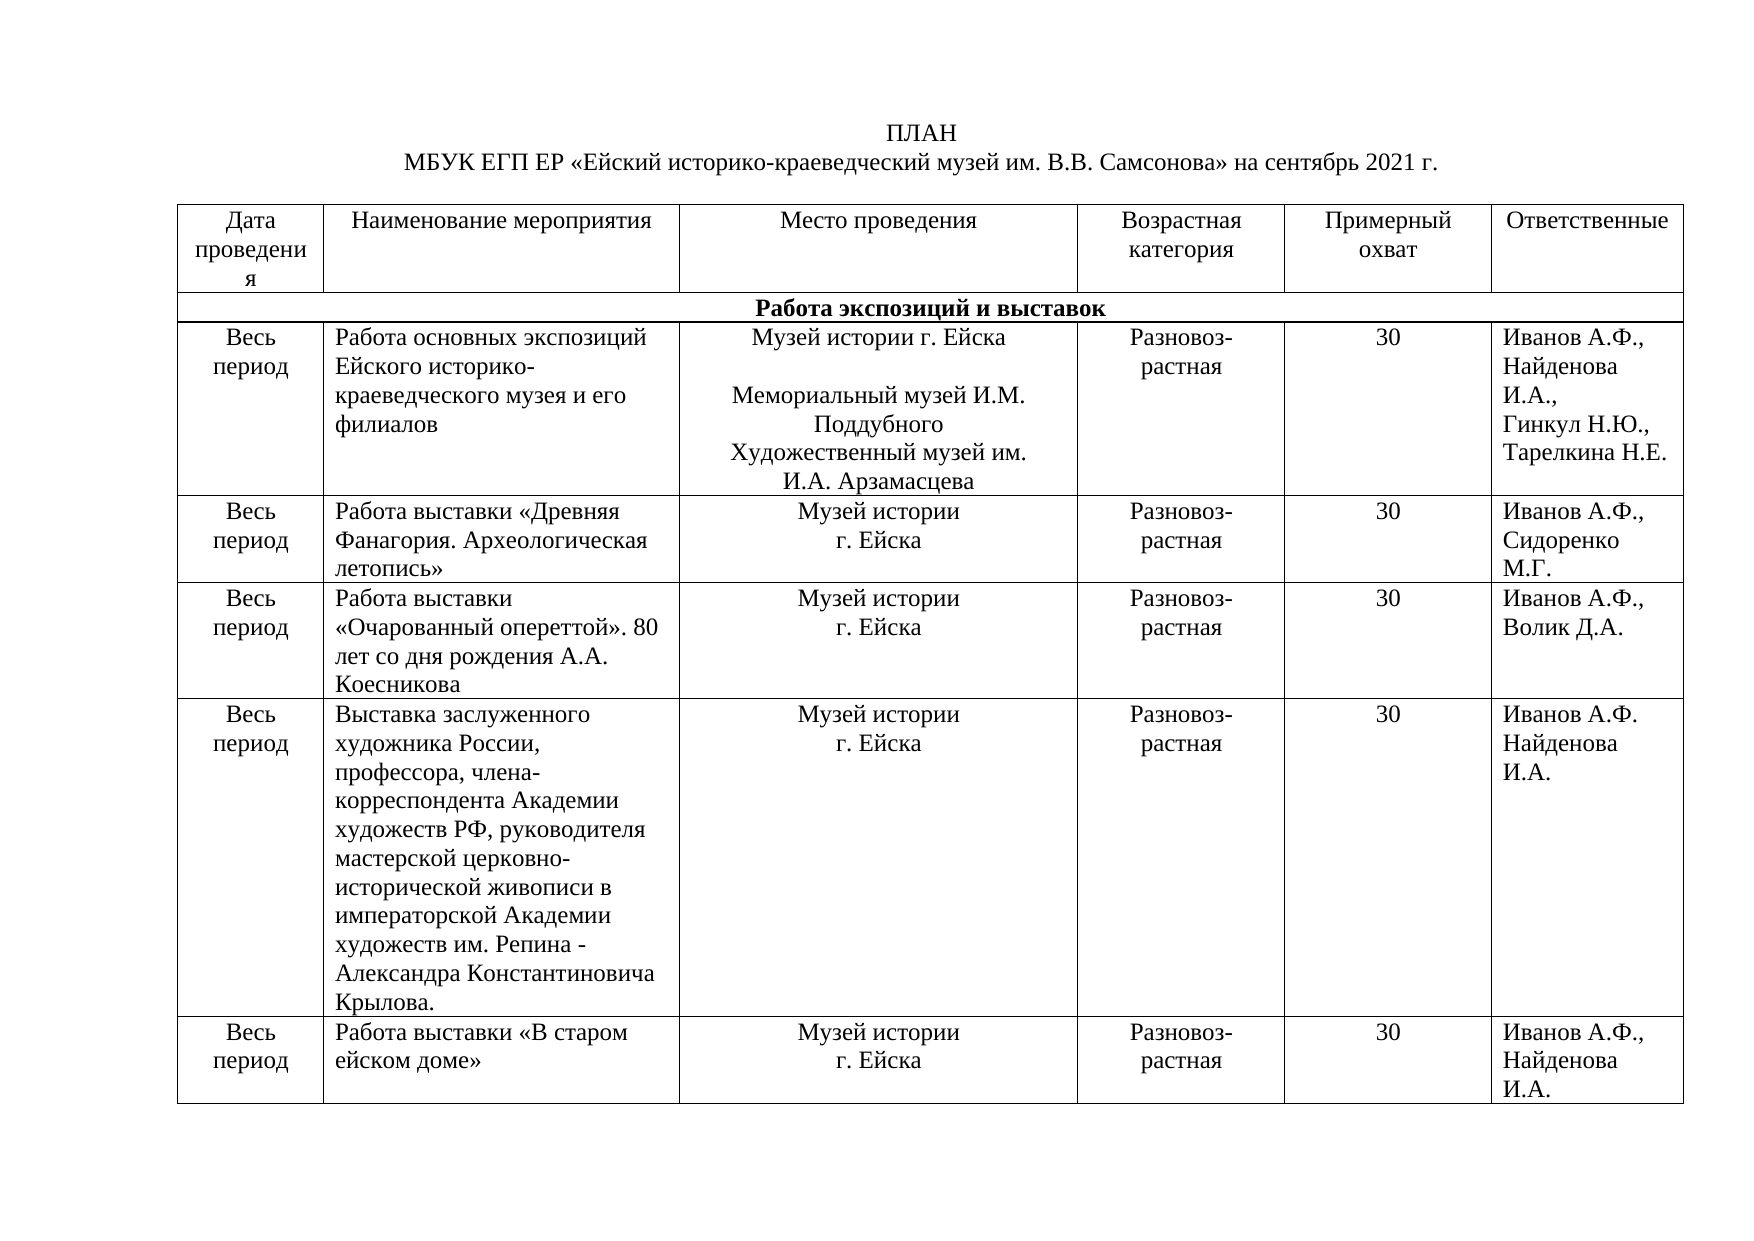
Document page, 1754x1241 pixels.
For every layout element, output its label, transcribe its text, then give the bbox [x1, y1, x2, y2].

table_cell Разновоз-растная [1078, 1017, 1284, 1103]
table_cell Весь период [178, 699, 323, 1016]
table_cell Работа выставки «Очарованный опереттой». 80 лет со дня рождения А.А. Коесникова [324, 583, 679, 698]
table_cell Весь период [178, 1017, 323, 1103]
table_cell 30 [1285, 496, 1491, 582]
table_cell 30 [1285, 583, 1491, 698]
table_cell Музей истории г. Ейска [680, 1017, 1077, 1103]
table_cell Работа основных экспозиций Ейского историко-краеведческого музея и его филиалов [324, 323, 679, 495]
table_cell Музей истории г. Ейска Мемориальный музей И.М. Поддубного Художественный музей им. И.А. Арзамасцева [680, 323, 1077, 495]
table_cell Музей истории г. Ейска [680, 496, 1077, 582]
table_header Дата проведения [178, 205, 323, 292]
table_cell Иванов А.Ф., Найденова И.А., Гинкул Н.Ю., Тарелкина Н.Е. [1492, 323, 1683, 495]
table_cell Работа выставки «Древняя Фанагория. Археологическая летопись» [324, 496, 679, 582]
table_cell Весь период [178, 496, 323, 582]
table_cell Выставка заслуженного художника России, профессора, члена-корреспондента Академии художеств РФ, руководителя мастерской церковно-исторической живописи в императорской Академии художеств им. Репина - Александра Константиновича Крылова. [441, 699, 679, 1016]
table_cell 30 [1285, 1017, 1491, 1103]
table_cell Иванов А.Ф., Найденова И.А. [1492, 1017, 1683, 1103]
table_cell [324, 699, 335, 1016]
table_cell Работа экспозиций и выставок [178, 293, 1683, 321]
table_cell Иванов А.Ф. Найденова И.А. [1492, 699, 1683, 1016]
table_cell Весь период [178, 323, 323, 495]
table_header Ответственные [1492, 205, 1683, 292]
table_cell Иванов А.Ф., Волик Д.А. [1492, 583, 1683, 698]
table_header Примерный охват [1285, 205, 1491, 292]
table_cell Музей истории г. Ейска [680, 699, 1077, 1016]
table_header Наименование мероприятия [324, 205, 679, 292]
table_header Место проведения [680, 205, 1077, 292]
table_cell Разновоз-растная [1078, 699, 1284, 1016]
table_cell Разновоз-растная [1078, 496, 1284, 582]
text ПЛАН МБУК ЕГП ЕР «Ейский историко-краеведческий музей им. В.В. Самсонова» на сентябрь 2021 г. [177, 118, 1665, 176]
table_cell Работа выставки «В старом ейском доме» [324, 1017, 679, 1103]
table_cell 30 [1285, 699, 1491, 1016]
table_cell 30 [1285, 323, 1491, 495]
table_cell Музей истории г. Ейска [680, 583, 1077, 698]
table_cell Разновоз-растная [1078, 583, 1284, 698]
table_header Возрастная категория [1078, 205, 1284, 292]
table_cell Иванов А.Ф., Сидоренко М.Г. [1492, 496, 1683, 582]
table_cell Разновоз-растная [1078, 323, 1284, 495]
table_cell Весь период [178, 583, 323, 698]
